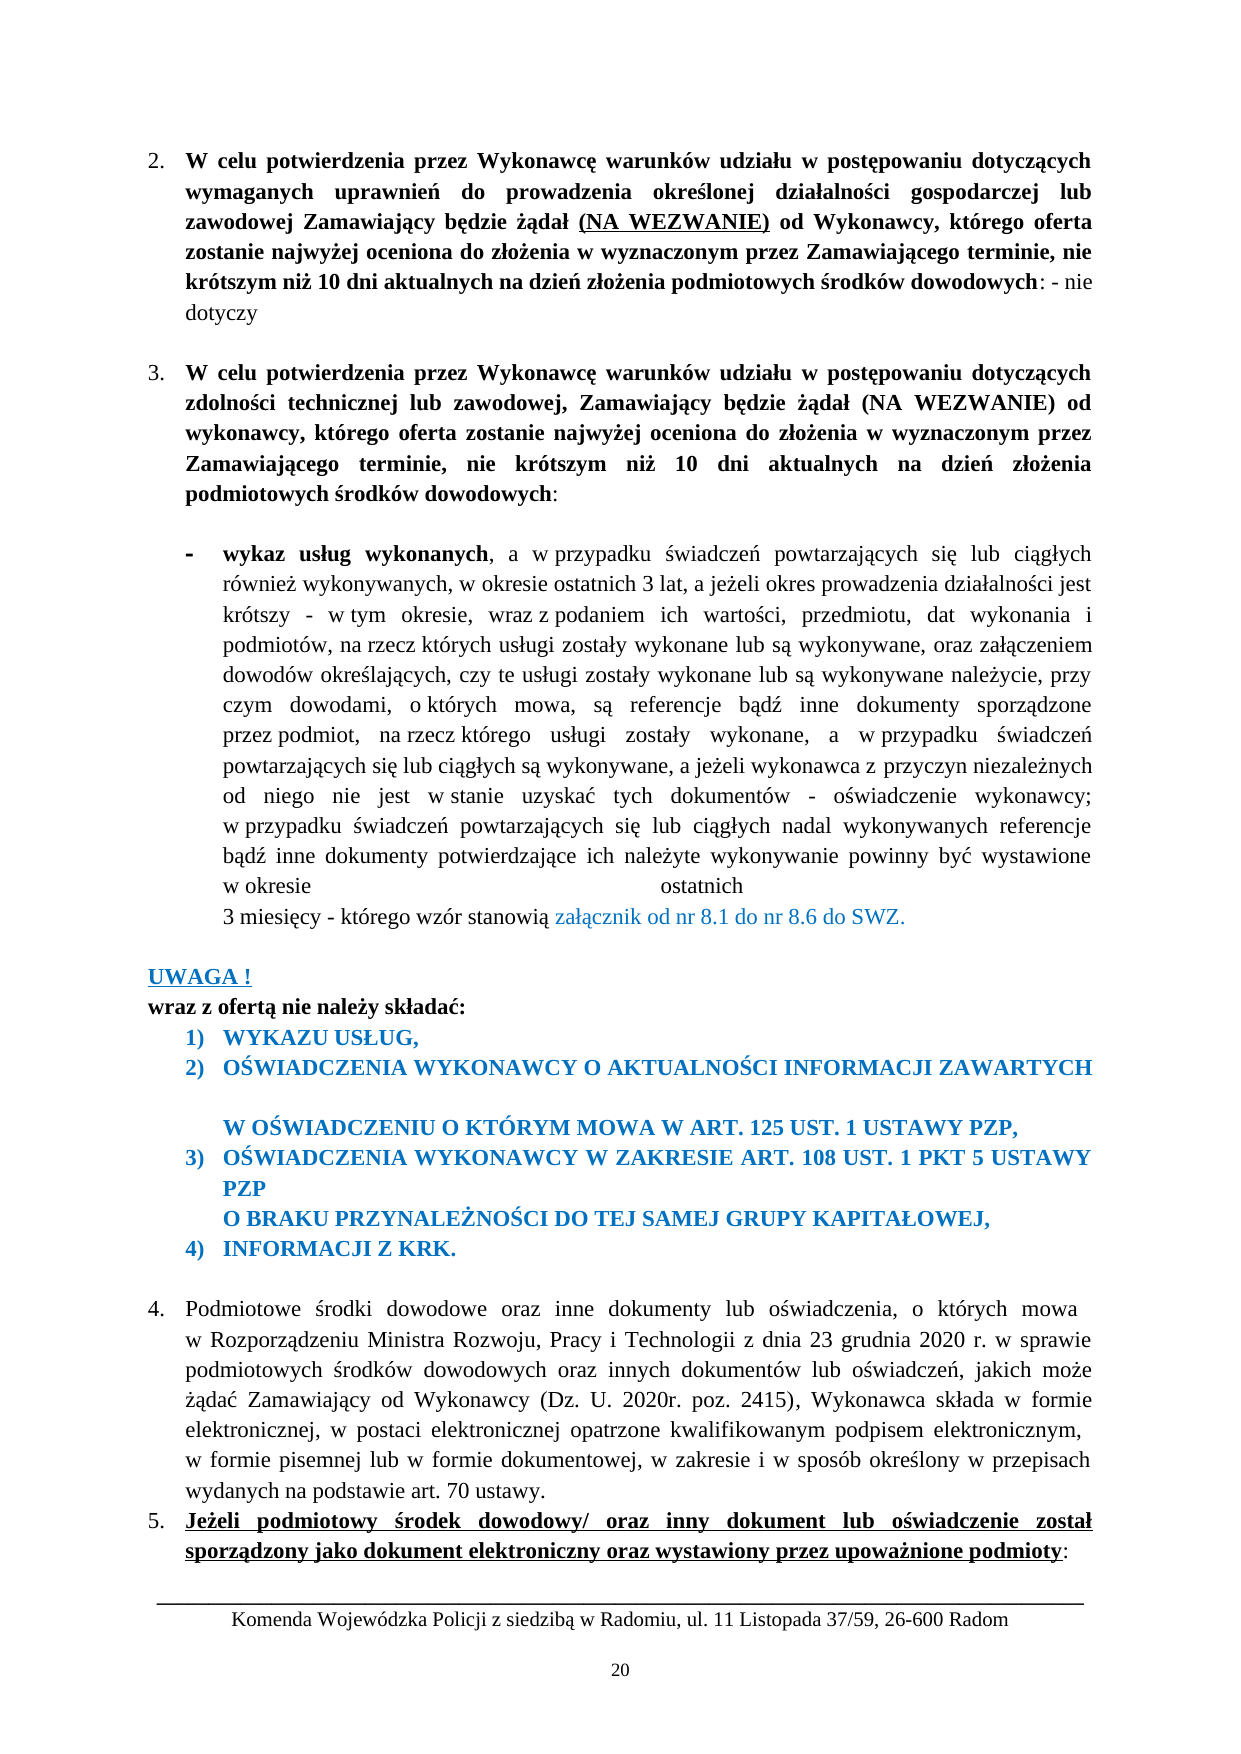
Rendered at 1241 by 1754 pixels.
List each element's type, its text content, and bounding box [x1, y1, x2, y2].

list OŚWIADCZENIA WYKONAWCY W ZAKRESIE ART. 108 UST. 1 PKT 5 USTAWY PZP O BRAKU PRZYNALEŻNOŚCI DO TEJ SAMEJ GRUPY KAPITAŁOWEJ, [185, 1144, 1093, 1231]
text wraz z ofertą nie należy składać: [148, 993, 1093, 1020]
list INFORMACJI Z KRK. [185, 1235, 1093, 1261]
text UWAGA ! [148, 963, 1093, 989]
list OŚWIADCZENIA WYKONAWCY O AKTUALNOŚCI INFORMACJI ZAWARTYCH W OŚWIADCZENIU O KTÓRYM MOWA W ART. 125 UST. 1 USTAWY PZP, [185, 1054, 1093, 1141]
list wykaz usług wykonanych, a w przypadku świadczeń powtarzających się lub ciągłych również wykonywanych, w okresie ostatnich 3 lat, a jeżeli okres prowadzenia działalności jest krótszy - w tym okresie, wraz z podaniem ich wartości, przedmiotu, dat wykonania i podmiotów, na rzecz których usługi zostały wykonane lub są wykonywane, oraz załączeniem dowodów określających, czy te usługi zostały wykonane lub są wykonywane należycie, przy czym dowodami, o których mowa, są referencje bądź inne dokumenty sporządzone przez podmiot, na rzecz którego usługi zostały wykonane, a w przypadku świadczeń powtarzających się lub ciągłych są wykonywane, a jeżeli wykonawca z przyczyn niezależnych od niego nie jest w stanie uzyskać tych dokumentów - oświadczenie wykonawcy; w przypadku świadczeń powtarzających się lub ciągłych nadal wykonywanych referencje bądź inne dokumenty potwierdzające ich należyte wykonywanie powinny być wystawione w okresie ostatnich 3 miesięcy - którego wzór stanowią załącznik od nr 8.1 do nr 8.6 do SWZ. [185, 540, 1093, 929]
list Podmiotowe środki dowodowe oraz inne dokumenty lub oświadczenia, o których mowa w Rozporządzeniu Ministra Rozwoju, Pracy i Technologii z dnia 23 grudnia 2020 r. w sprawie podmiotowych środków dowodowych oraz innych dokumentów lub oświadczeń, jakich może żądać Zamawiający od Wykonawcy (Dz. U. 2020r. poz. 2415), Wykonawca składa w formie elektronicznej, w postaci elektronicznej opatrzone kwalifikowanym podpisem elektronicznym, w formie pisemnej lub w formie dokumentowej, w zakresie i w sposób określony w przepisach wydanych na podstawie art. 70 ustawy. [148, 1296, 1093, 1503]
list W celu potwierdzenia przez Wykonawcę warunków udziału w postępowaniu dotyczących zdolności technicznej lub zawodowej, Zamawiający będzie żądał (NA WEZWANIE) od wykonawcy, którego oferta zostanie najwyżej oceniona do złożenia w wyznaczonym przez Zamawiającego terminie, nie krótszym niż 10 dni aktualnych na dzień złożenia podmiotowych środków dowodowych: [148, 359, 1093, 506]
list W celu potwierdzenia przez Wykonawcę warunków udziału w postępowaniu dotyczących wymaganych uprawnień do prowadzenia określonej działalności gospodarczej lub zawodowej Zamawiający będzie żądał (NA WEZWANIE) od Wykonawcy, którego oferta zostanie najwyżej oceniona do złożenia w wyznaczonym przez Zamawiającego terminie, nie krótszym niż 10 dni aktualnych na dzień złożenia podmiotowych środków dowodowych: - nie dotyczy [148, 148, 1093, 325]
list WYKAZU USŁUG, [185, 1024, 1093, 1050]
list Jeżeli podmiotowy środek dowodowy/ oraz inny dokument lub oświadczenie został sporządzony jako dokument elektroniczny oraz wystawiony przez upoważnione podmioty: [148, 1507, 1093, 1563]
